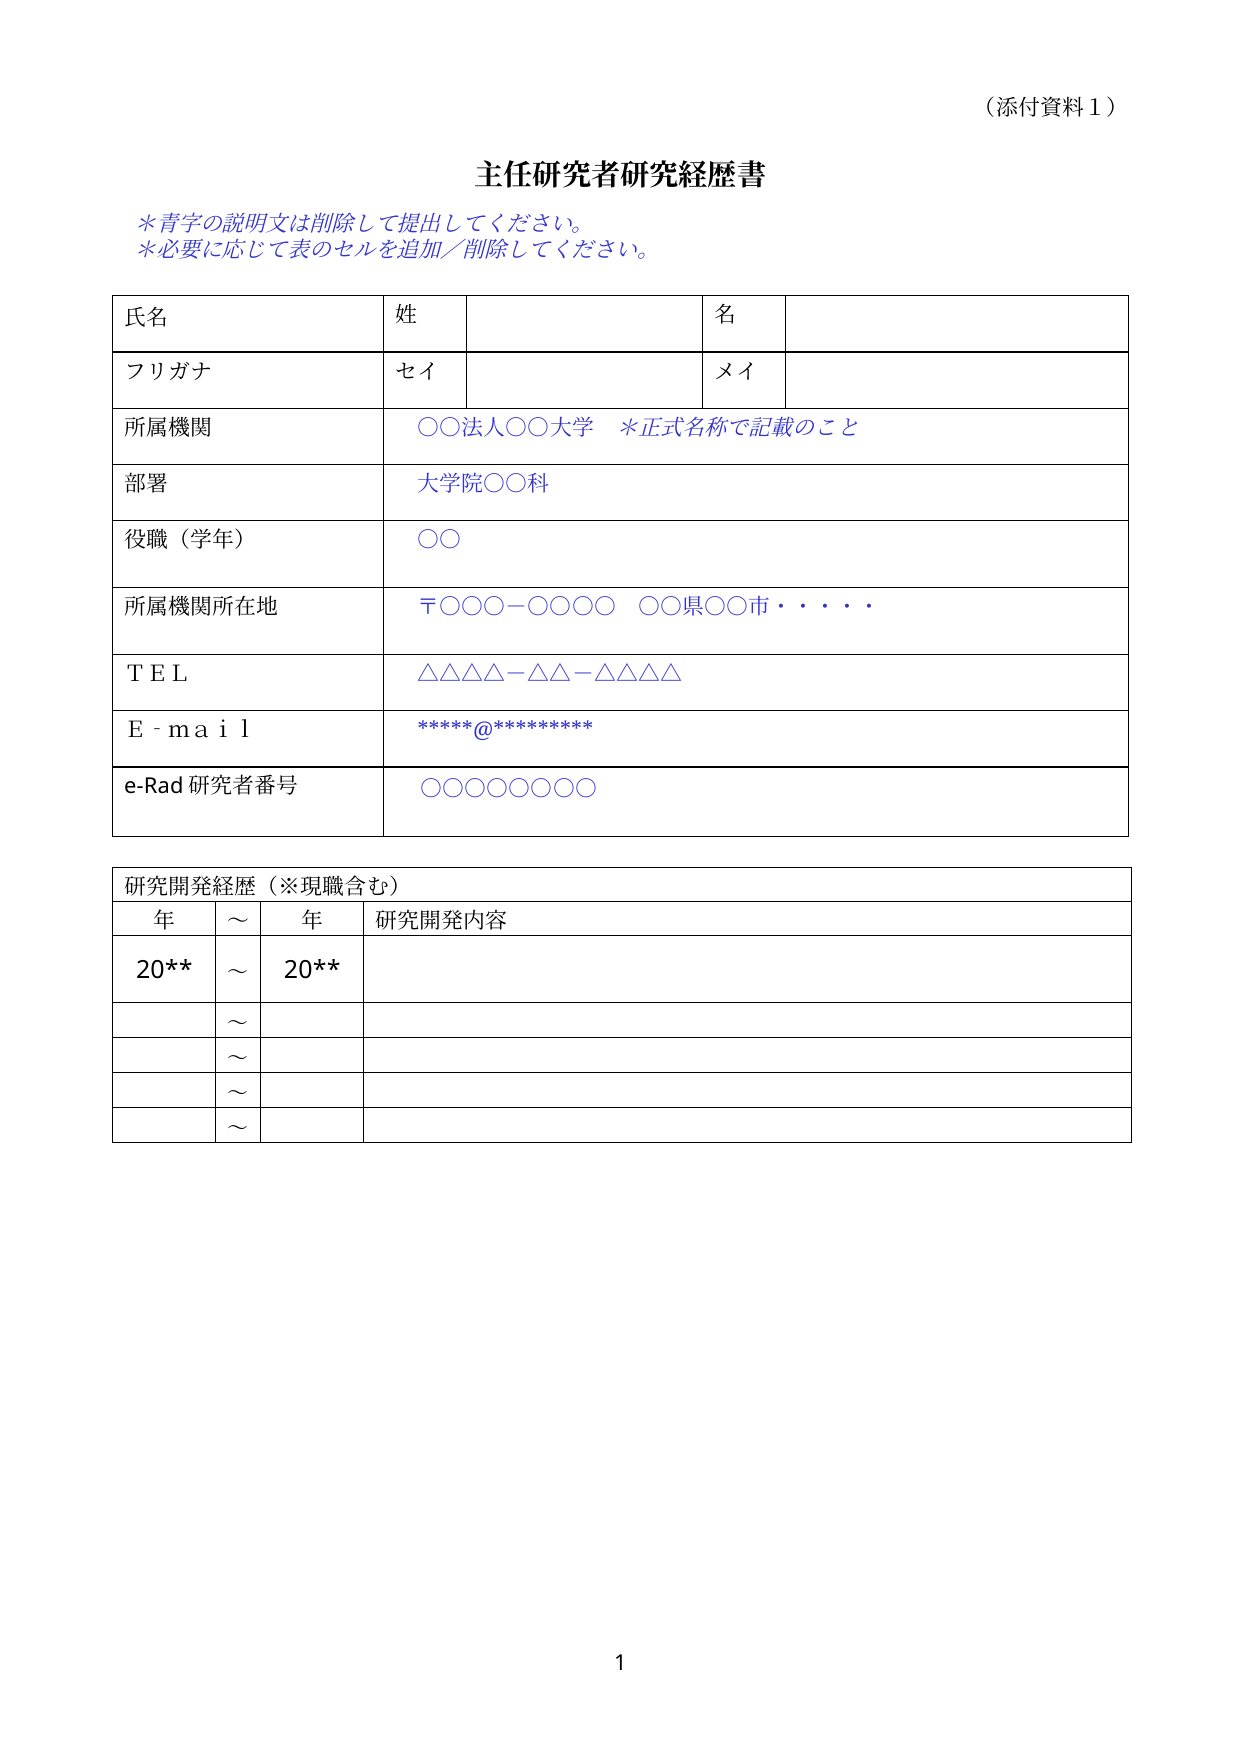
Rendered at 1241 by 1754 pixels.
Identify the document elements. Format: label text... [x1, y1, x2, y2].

table_header 名 [703, 296, 785, 351]
table_cell 年 [261, 902, 363, 935]
table_header [786, 296, 1128, 351]
table_cell [786, 353, 1128, 408]
table_cell [113, 1108, 215, 1142]
text （添付資料１） [112, 89, 1128, 122]
text ＊青字の説明文は削除して提出してください。 [112, 206, 1041, 237]
table_cell *****@********* [384, 711, 1128, 766]
table_cell 役職（学年） [113, 521, 383, 587]
table_header 氏名 [113, 296, 383, 351]
table_cell 研究開発内容 [364, 902, 1131, 935]
table_cell ○○法人○○大学 ＊正式名称で記載のこと [384, 409, 1128, 464]
table_cell [364, 1108, 1131, 1142]
table_cell Ｅ‐ｍａｉｌ [113, 711, 383, 766]
table_cell [261, 1003, 363, 1037]
table_cell [364, 936, 1131, 1002]
table_cell △△△△－△△－△△△△ [384, 655, 1128, 710]
table_cell [467, 353, 702, 408]
table_cell ～ [216, 902, 260, 935]
table_cell 年 [113, 902, 215, 935]
table_header 研究開発経歴（※現職含む） [113, 868, 1131, 901]
table_header 姓 [384, 296, 466, 351]
table_cell ○○○○○○○○ [384, 768, 1128, 836]
table_cell [261, 1108, 363, 1142]
table_cell セイ [384, 353, 466, 408]
table_cell ～ [216, 1003, 260, 1037]
table_cell [261, 1073, 363, 1107]
table_cell ○○ [384, 521, 1128, 587]
table_cell ～ [216, 1108, 260, 1142]
text 主任研究者研究経歴書 [112, 151, 1128, 193]
table_cell [113, 1003, 215, 1037]
table_cell ～ [216, 1038, 260, 1072]
table_cell [113, 1073, 215, 1107]
table_cell 大学院○○科 [384, 465, 1128, 520]
text ＊必要に応じて表のセルを追加／削除してください。 [112, 237, 1128, 262]
table_cell 〒○○○－○○○○ ○○県○○市・・・・・ [384, 588, 1128, 654]
table_cell フリガナ [113, 353, 383, 408]
table_cell ～ [216, 1073, 260, 1107]
table_cell ＴＥＬ [113, 655, 383, 710]
table_cell ～ [216, 936, 260, 1002]
table_cell [364, 1073, 1131, 1107]
table_cell メイ [703, 353, 785, 408]
table_cell 20** [113, 936, 215, 1002]
table_cell 所属機関所在地 [113, 588, 383, 654]
table_cell [364, 1038, 1131, 1072]
table_cell [364, 1003, 1131, 1037]
table_cell 部署 [113, 465, 383, 520]
table_cell 所属機関 [113, 409, 383, 464]
table_cell [113, 1038, 215, 1072]
table_cell [261, 1038, 363, 1072]
table_cell 20** [261, 936, 363, 1002]
table_cell e-Rad研究者番号 [113, 768, 383, 836]
table_header [467, 296, 702, 351]
